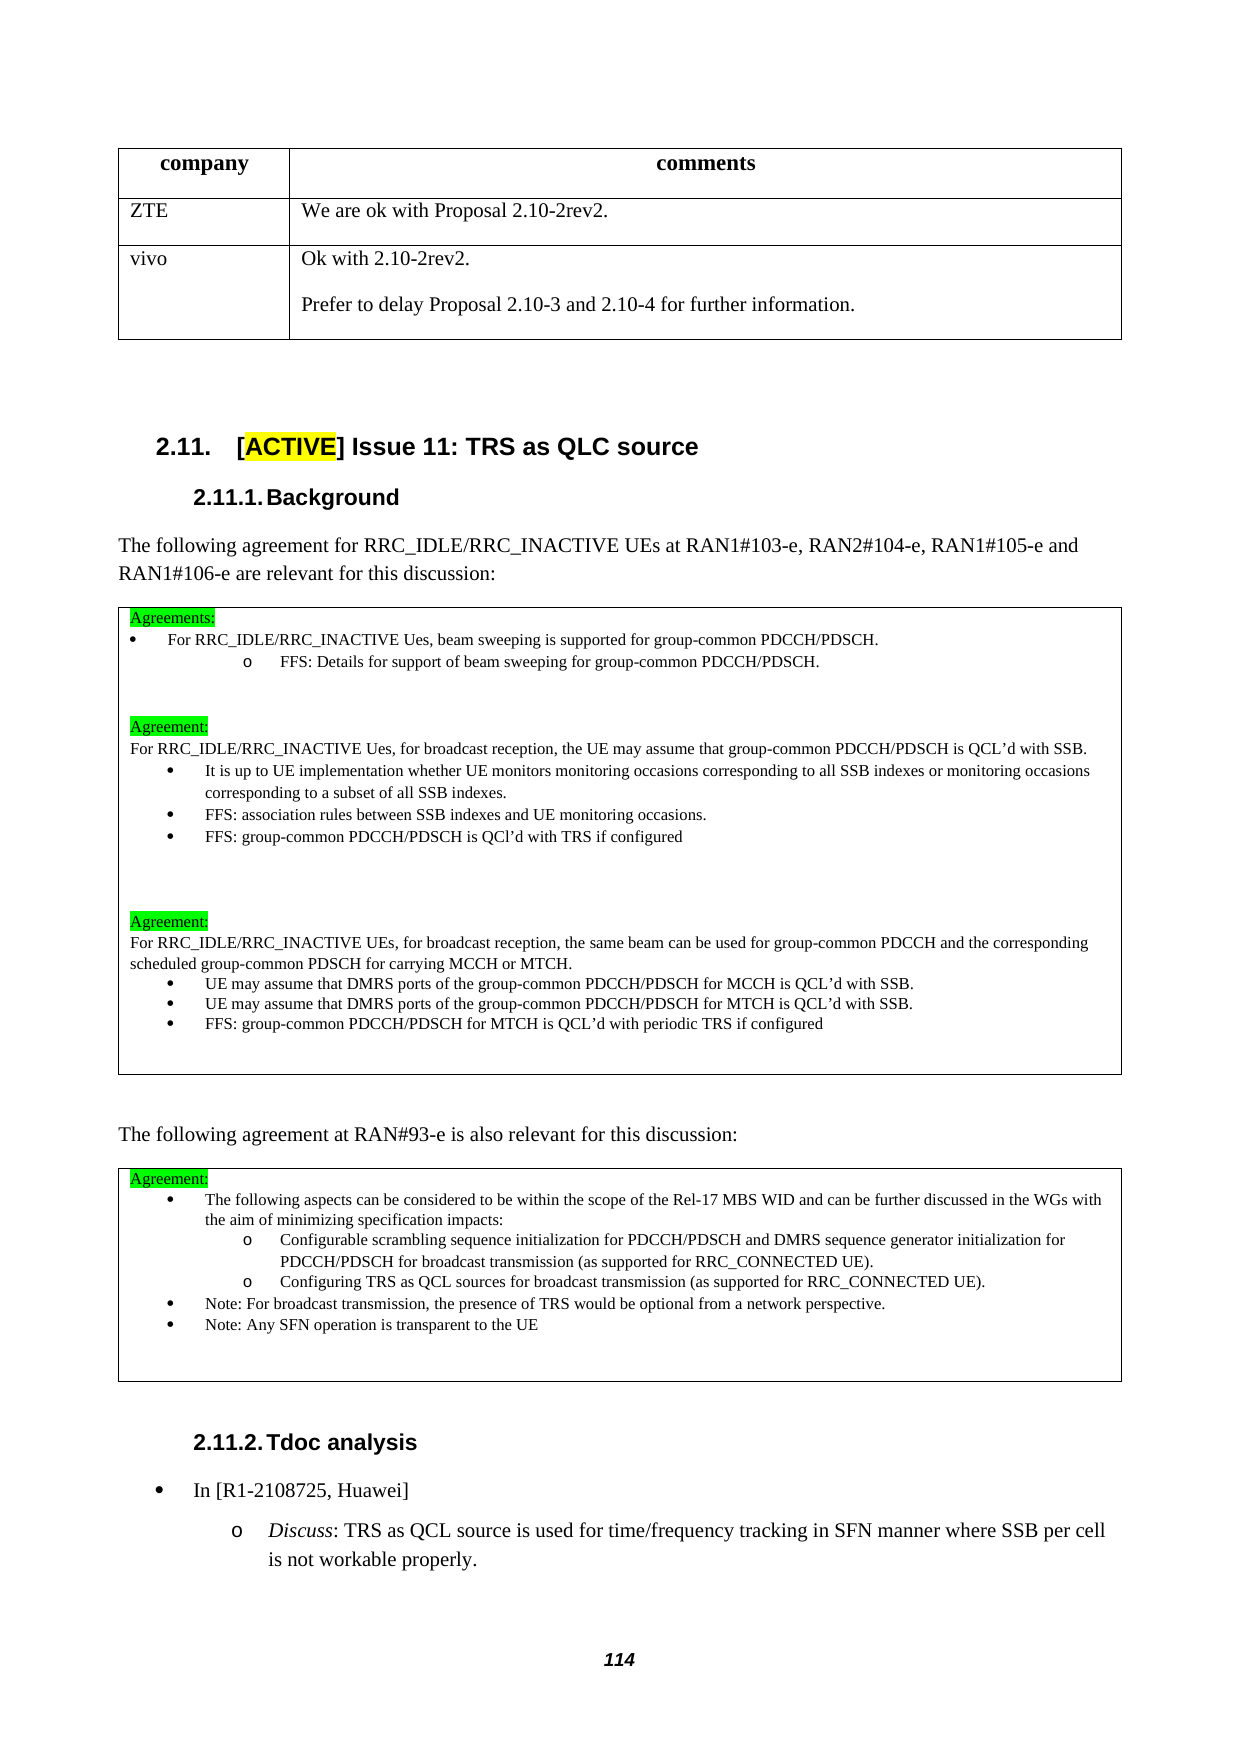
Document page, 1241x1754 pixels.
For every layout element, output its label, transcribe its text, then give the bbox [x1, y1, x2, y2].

list In [R1-2108725, Huawei] [156, 1478, 1122, 1502]
text The following agreement at RAN#93-e is also relevant for this discussion: [118, 1122, 1122, 1146]
table_header comments [290, 149, 1121, 197]
subtitle Tdoc analysis [193, 1429, 1122, 1455]
table_cell ZTE [119, 199, 289, 245]
table_header Agreements: For RRC_IDLE/RRC_INACTIVE Ues, beam sweeping is supported for group-common PDCCH/PDSCH. FFS: Details for support of beam sweeping for group-common PDCCH/PDSCH. Agreement: For RRC_IDLE/RRC_INACTIVE Ues, for broadcast reception, the UE may assume that group-common PDCCH/PDSCH is QCL’d with SSB. It is up to UE implementation whether UE monitors monitoring occasions corresponding to all SSB indexes or monitoring occasions corresponding to a subset of all SSB indexes. FFS: association rules between SSB indexes and UE monitoring occasions. FFS: group-common PDCCH/PDSCH is QCl’d with TRS if configured Agreement: For RRC_IDLE/RRC_INACTIVE UEs, for broadcast reception, the same beam can be used for group-common PDCCH and the corresponding scheduled group-common PDSCH for carrying MCCH or MTCH. UE may assume that DMRS ports of the group-common PDCCH/PDSCH for MCCH is QCL’d with SSB. UE may assume that DMRS ports of the group-common PDCCH/PDSCH for MTCH is QCL’d with SSB. FFS: group-common PDCCH/PDSCH for MTCH is QCL’d with periodic TRS if configured [119, 608, 1121, 1074]
table_cell Ok with 2.10-2rev2. Prefer to delay Proposal 2.10-3 and 2.10-4 for further information. [290, 246, 1121, 338]
subtitle Background [193, 484, 1122, 510]
subtitle [ACTIVE] Issue 11: TRS as QLC source [156, 432, 245, 461]
subtitle [ACTIVE] Issue 11: TRS as QLC source [336, 432, 1122, 461]
table_header company [119, 149, 289, 197]
table_cell We are ok with Proposal 2.10-2rev2. [290, 199, 1121, 245]
list Discuss: TRS as QCL source is used for time/frequency tracking in SFN manner where SSB per cell is not workable properly. [231, 1518, 1122, 1571]
text The following agreement for RRC_IDLE/RRC_INACTIVE UEs at RAN1#103-e, RAN2#104-e, RAN1#105-e and RAN1#106-e are relevant for this discussion: [118, 533, 1122, 585]
table_header Agreement: The following aspects can be considered to be within the scope of the Rel-17 MBS WID and can be further discussed in the WGs with the aim of minimizing specification impacts: Configurable scrambling sequence initialization for PDCCH/PDSCH and DMRS sequence generator initialization for PDCCH/PDSCH for broadcast transmission (as supported for RRC_CONNECTED UE). Configuring TRS as QCL sources for broadcast transmission (as supported for RRC_CONNECTED UE). Note: For broadcast transmission, the presence of TRS would be optional from a network perspective. Note: Any SFN operation is transparent to the UE [119, 1169, 1121, 1381]
table_cell vivo [119, 246, 289, 338]
